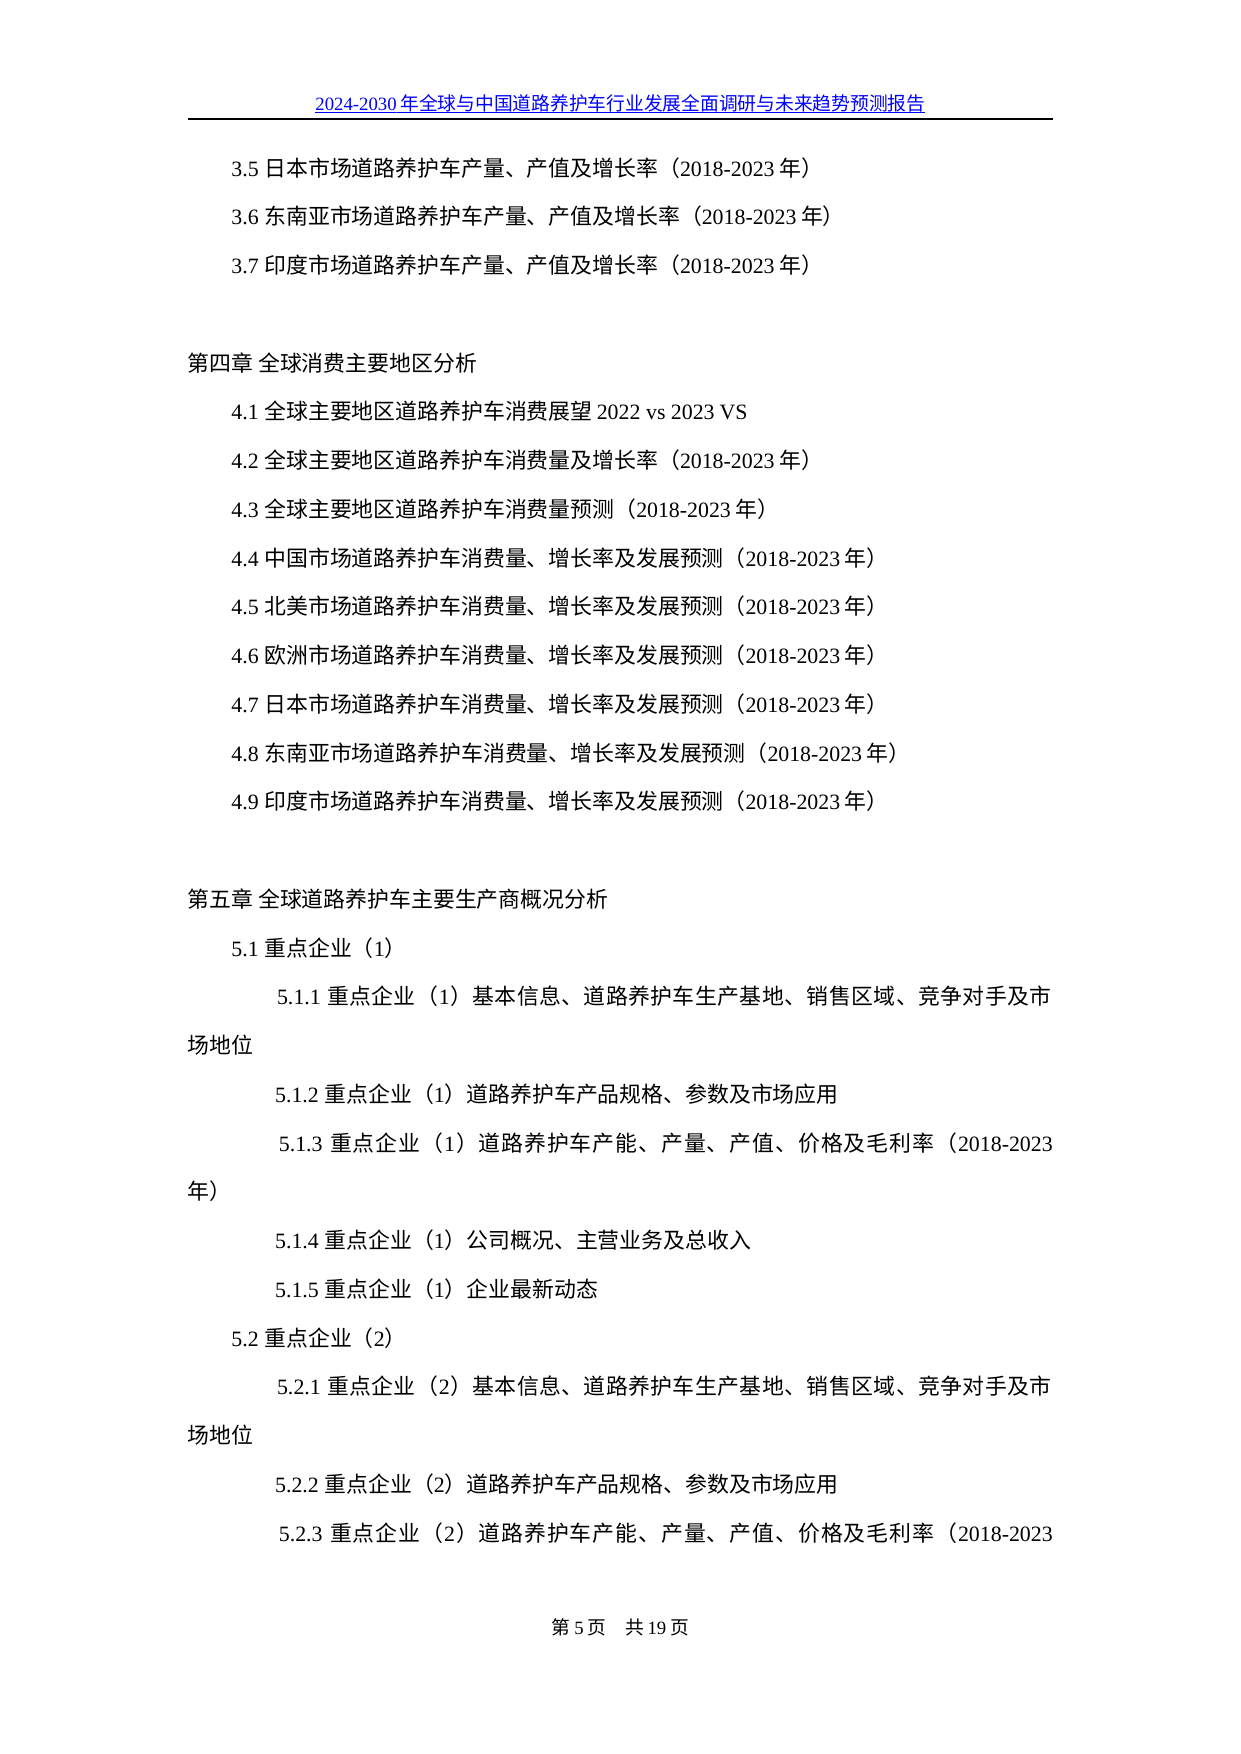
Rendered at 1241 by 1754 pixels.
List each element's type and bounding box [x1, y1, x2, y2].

text [187, 150, 1053, 1548]
